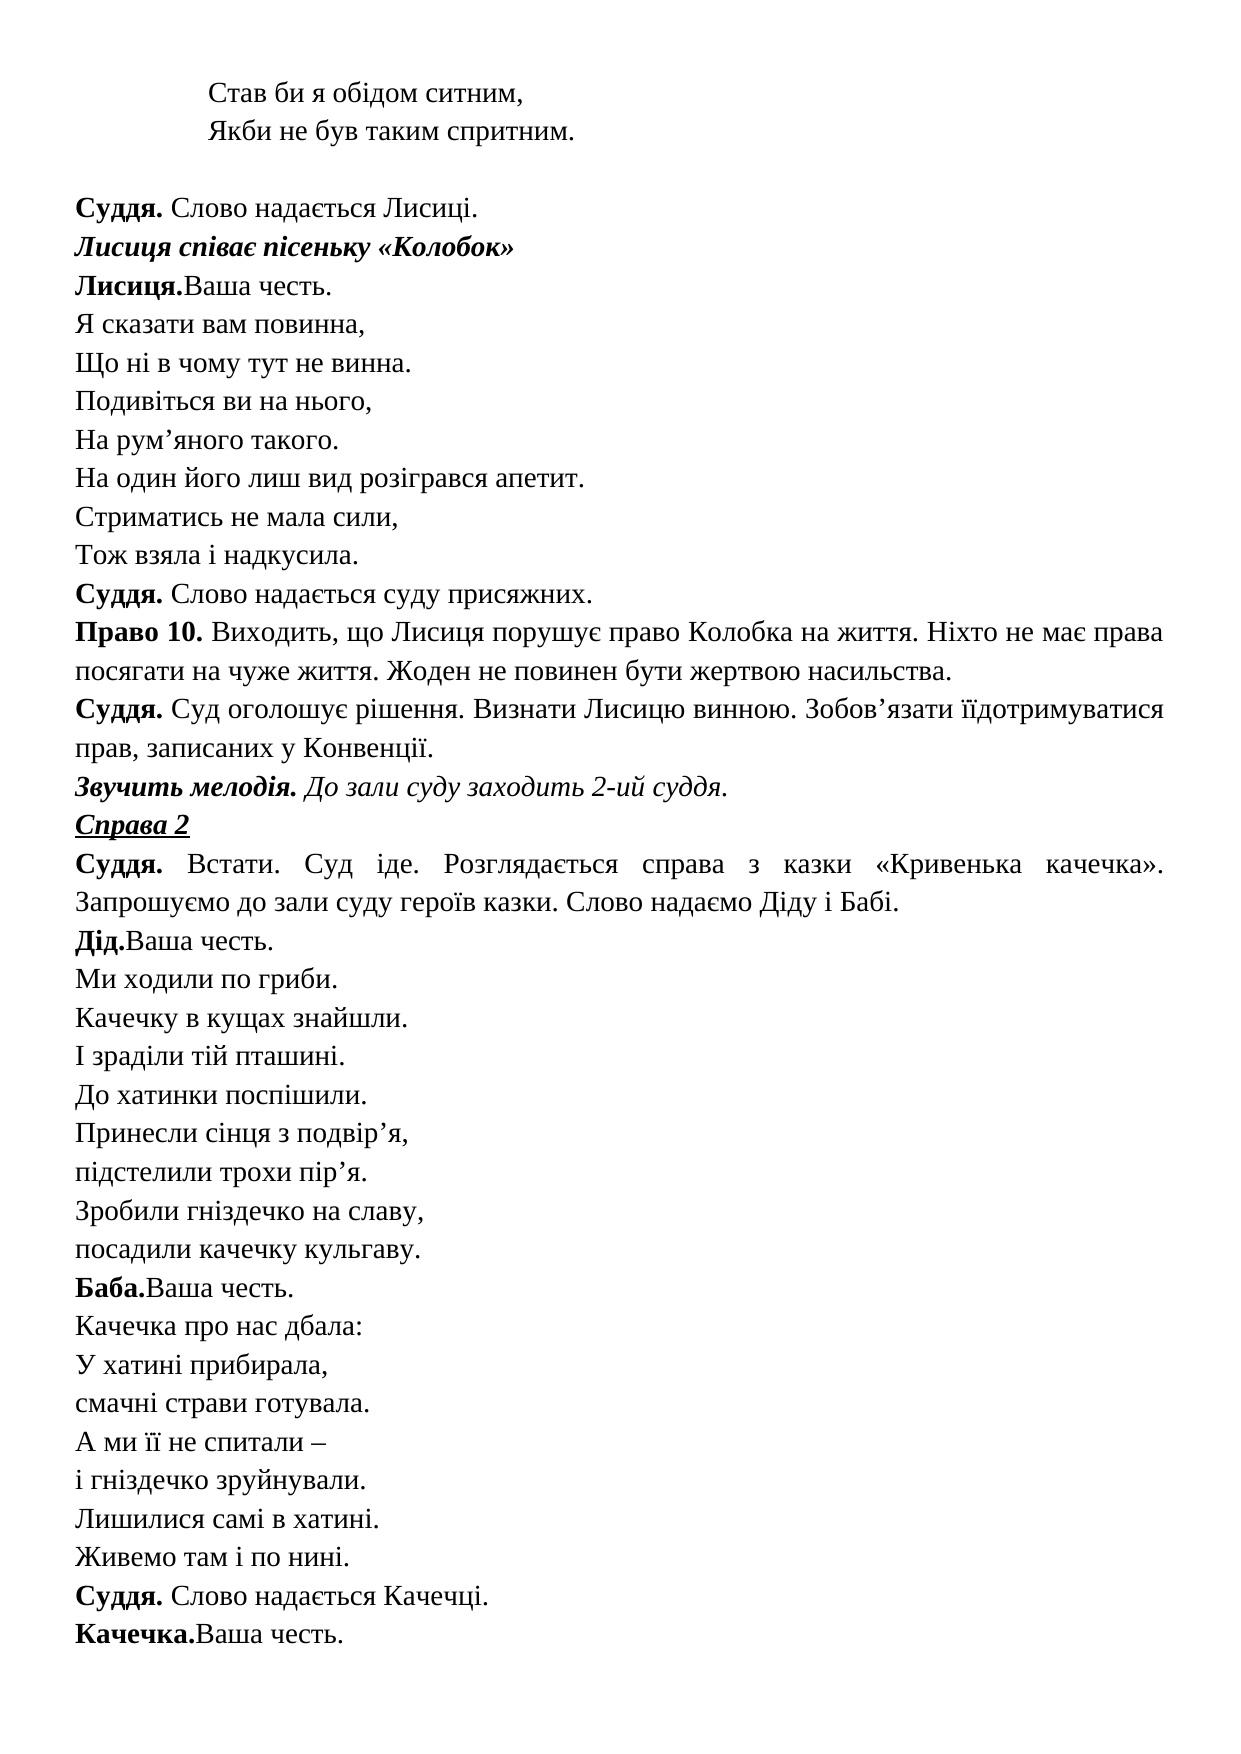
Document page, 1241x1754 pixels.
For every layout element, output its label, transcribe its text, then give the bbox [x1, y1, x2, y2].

text підстелили трохи пір’я. [75, 1154, 1165, 1188]
text Зробили гніздечко на славу, [75, 1193, 1165, 1226]
text Суддя. Слово надається Лисиці. [75, 191, 1165, 224]
text Суддя. Суд оголошує рішення. Визнати Лисицю винною. Зобов’язати їїдотримуватися прав, записаних у Конвенції. [75, 692, 1165, 764]
text Суддя. Слово надається суду присяжних. [75, 576, 1165, 609]
text Якби не був таким спритним. [208, 113, 1165, 147]
text Суддя. Слово надається Качечці. [75, 1578, 1165, 1612]
text Що ні в чому тут не винна. [75, 345, 1165, 378]
text Лисиця співає пісеньку «Колобок» [75, 229, 1165, 263]
text А ми її не спитали – [75, 1424, 1165, 1457]
text Лисиця.Ваша честь. [75, 268, 1165, 301]
text Качечка.Ваша честь. [75, 1617, 1165, 1650]
text смачні страви готувала. [75, 1385, 1165, 1419]
text Лишилися самі в хатині. [75, 1501, 1165, 1534]
text До хатинки поспішили. [75, 1077, 1165, 1111]
text Суддя. Встати. Суд іде. Розглядається справа з казки «Кривенька качечка». Запрошуємо до зали суду героїв казки. Слово надаємо Діду і Бабі. [75, 846, 1165, 918]
text І зраділи тій пташині. [75, 1038, 1165, 1072]
text Стриматись не мала сили, [75, 499, 1165, 532]
text посадили качечку кульгаву. [75, 1231, 1165, 1265]
text Качечка про нас дбала: [75, 1308, 1165, 1342]
text У хатині прибирала, [75, 1347, 1165, 1380]
text Баба.Ваша честь. [75, 1270, 1165, 1303]
text Дід.Ваша честь. [75, 923, 1165, 956]
text Подивіться ви на нього, [75, 383, 1165, 417]
text Право 10. Виходить, що Лисиця порушує право Колобка на життя. Ніхто не має права посягати на чуже життя. Жоден не повинен бути жертвою насильства. [75, 614, 1165, 687]
text Ми ходили по гриби. [75, 961, 1165, 995]
text Справа 2 [75, 807, 1165, 841]
text Живемо там і по нині. [75, 1539, 1165, 1573]
text На рум’яного такого. [75, 422, 1165, 455]
text і гніздечко зруйнували. [75, 1462, 1165, 1496]
text Принесли сінця з подвір’я, [75, 1116, 1165, 1149]
text На один його лиш вид розігрався апетит. [75, 460, 1165, 494]
text Тож взяла і надкусила. [75, 537, 1165, 571]
text Звучить мелодія. До зали суду заходить 2-ий суддя. [75, 769, 1165, 802]
text Став би я обідом ситним, [208, 75, 1165, 108]
text Качечку в кущах знайшли. [75, 1000, 1165, 1033]
text Я сказати вам повинна, [75, 306, 1165, 340]
